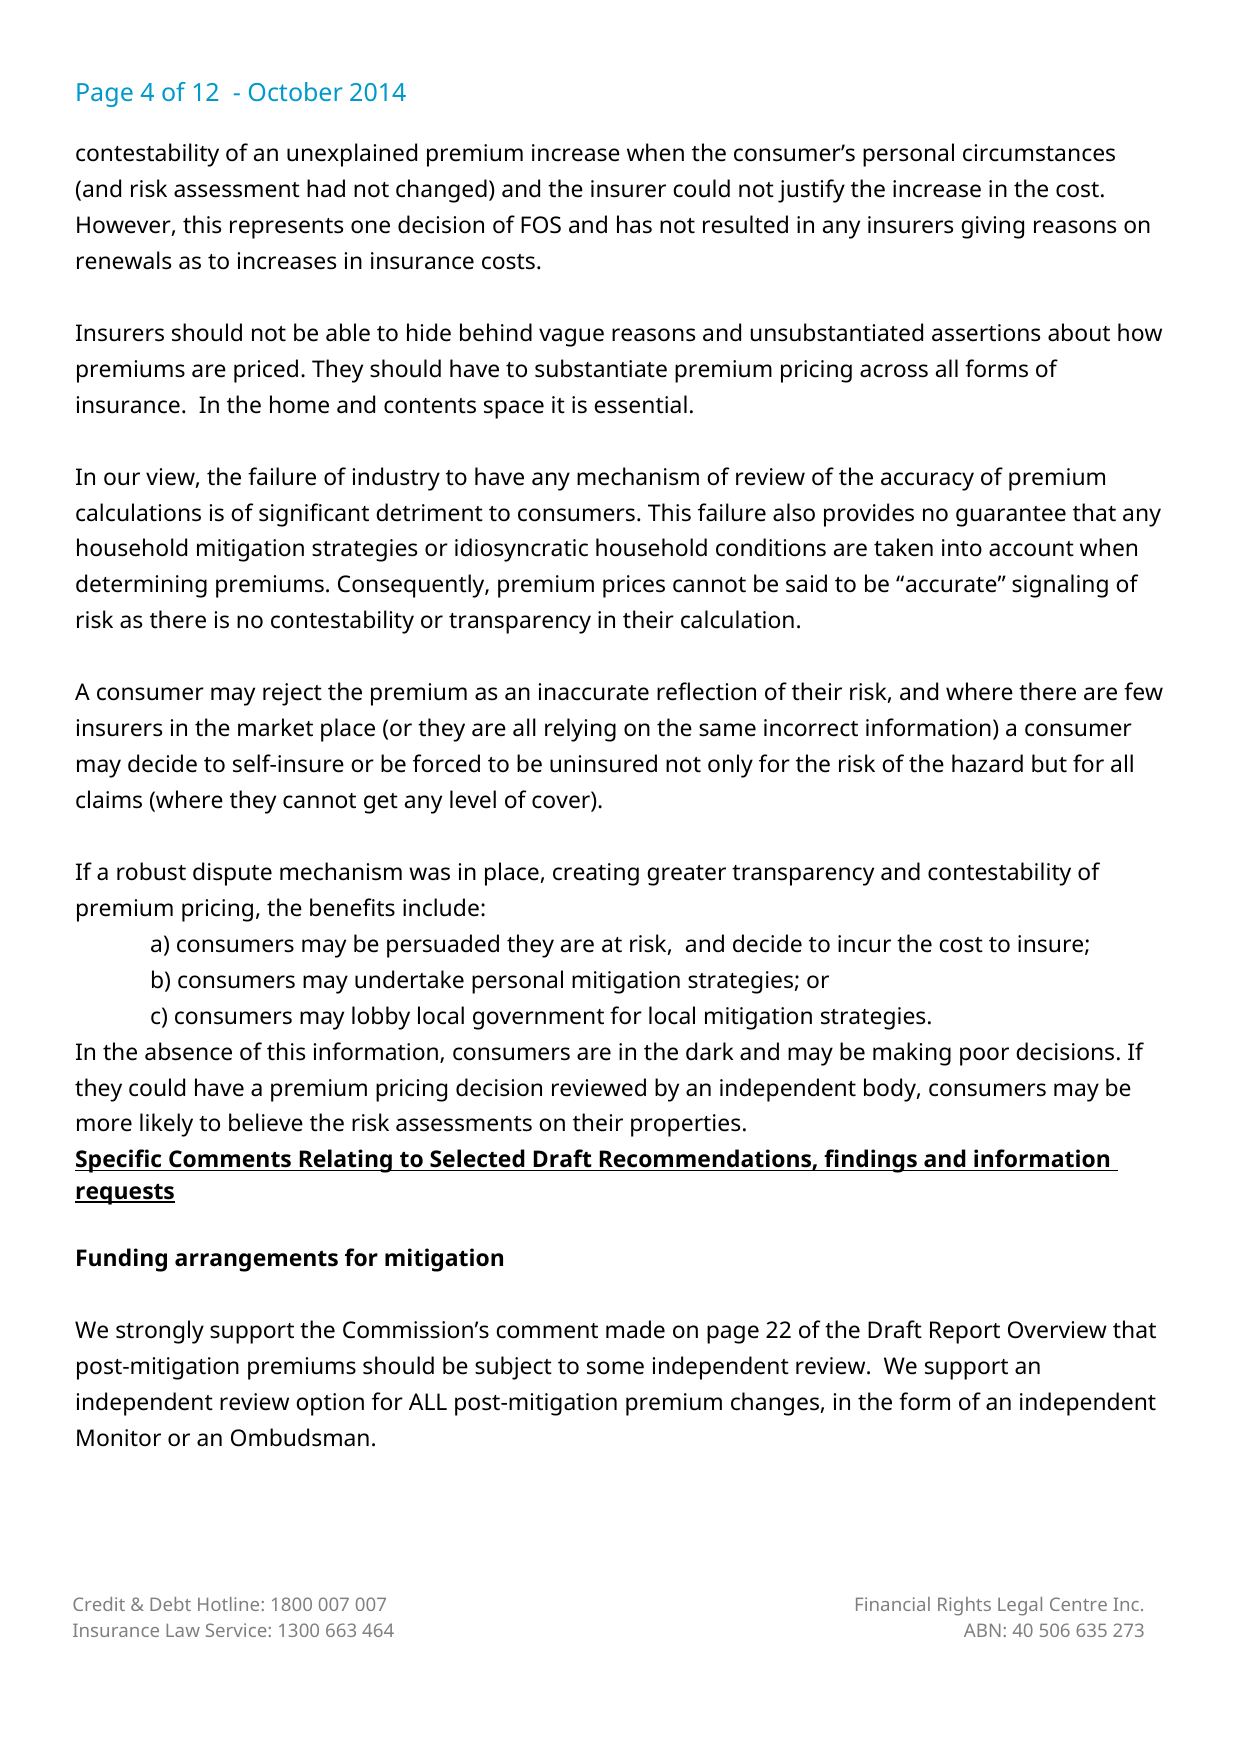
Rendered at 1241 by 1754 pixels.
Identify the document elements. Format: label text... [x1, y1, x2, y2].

text Specific Comments Relating to Selected Draft Recommendations, findings and information requests [75, 1143, 1165, 1206]
text a) consumers may be persuaded they are at risk, and decide to incur the cost to insure; [75, 928, 1165, 959]
text In the absence of this information, consumers are in the dark and may be making poor decisions. If they could have a premium pricing decision reviewed by an independent body, consumers may be more likely to believe the risk assessments on their properties. [75, 1036, 1165, 1139]
text c) consumers may lobby local government for local mitigation strategies. [150, 999, 1165, 1031]
text We strongly support the Commission’s comment made on page 22 of the Draft Report Overview that post-mitigation premiums should be subject to some independent review. We support an independent review option for ALL post-mitigation premium changes, in the form of an independent Monitor or an Ombudsman. [75, 1314, 1165, 1453]
text A consumer may reject the premium as an inaccurate reflection of their risk, and where there are few insurers in the market place (or they are all relying on the same incorrect information) a consumer may decide to self-insure or be forced to be uninsured not only for the risk of the hazard but for all claims (where they cannot get any level of cover). [75, 676, 1165, 815]
text Insurers should not be able to hide behind vague reasons and unsubstantiated assertions about how premiums are priced. They should have to substantiate premium pricing across all forms of insurance. In the home and contents space it is essential. [75, 317, 1165, 420]
text In our view, the failure of industry to have any mechanism of review of the accuracy of premium calculations is of significant detriment to consumers. This failure also provides no guarantee that any household mitigation strategies or idiosyncratic household conditions are taken into account when determining premiums. Consequently, premium prices cannot be said to be “accurate” signaling of risk as there is no contestability or transparency in their calculation. [75, 461, 1165, 636]
text b) consumers may undertake personal mitigation strategies; or [75, 964, 1165, 995]
text Funding arrangements for mitigation [75, 1242, 1165, 1273]
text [75, 137, 1165, 276]
text If a robust dispute mechanism was in place, creating greater transparency and contestability of premium pricing, the benefits include: [75, 856, 1165, 923]
